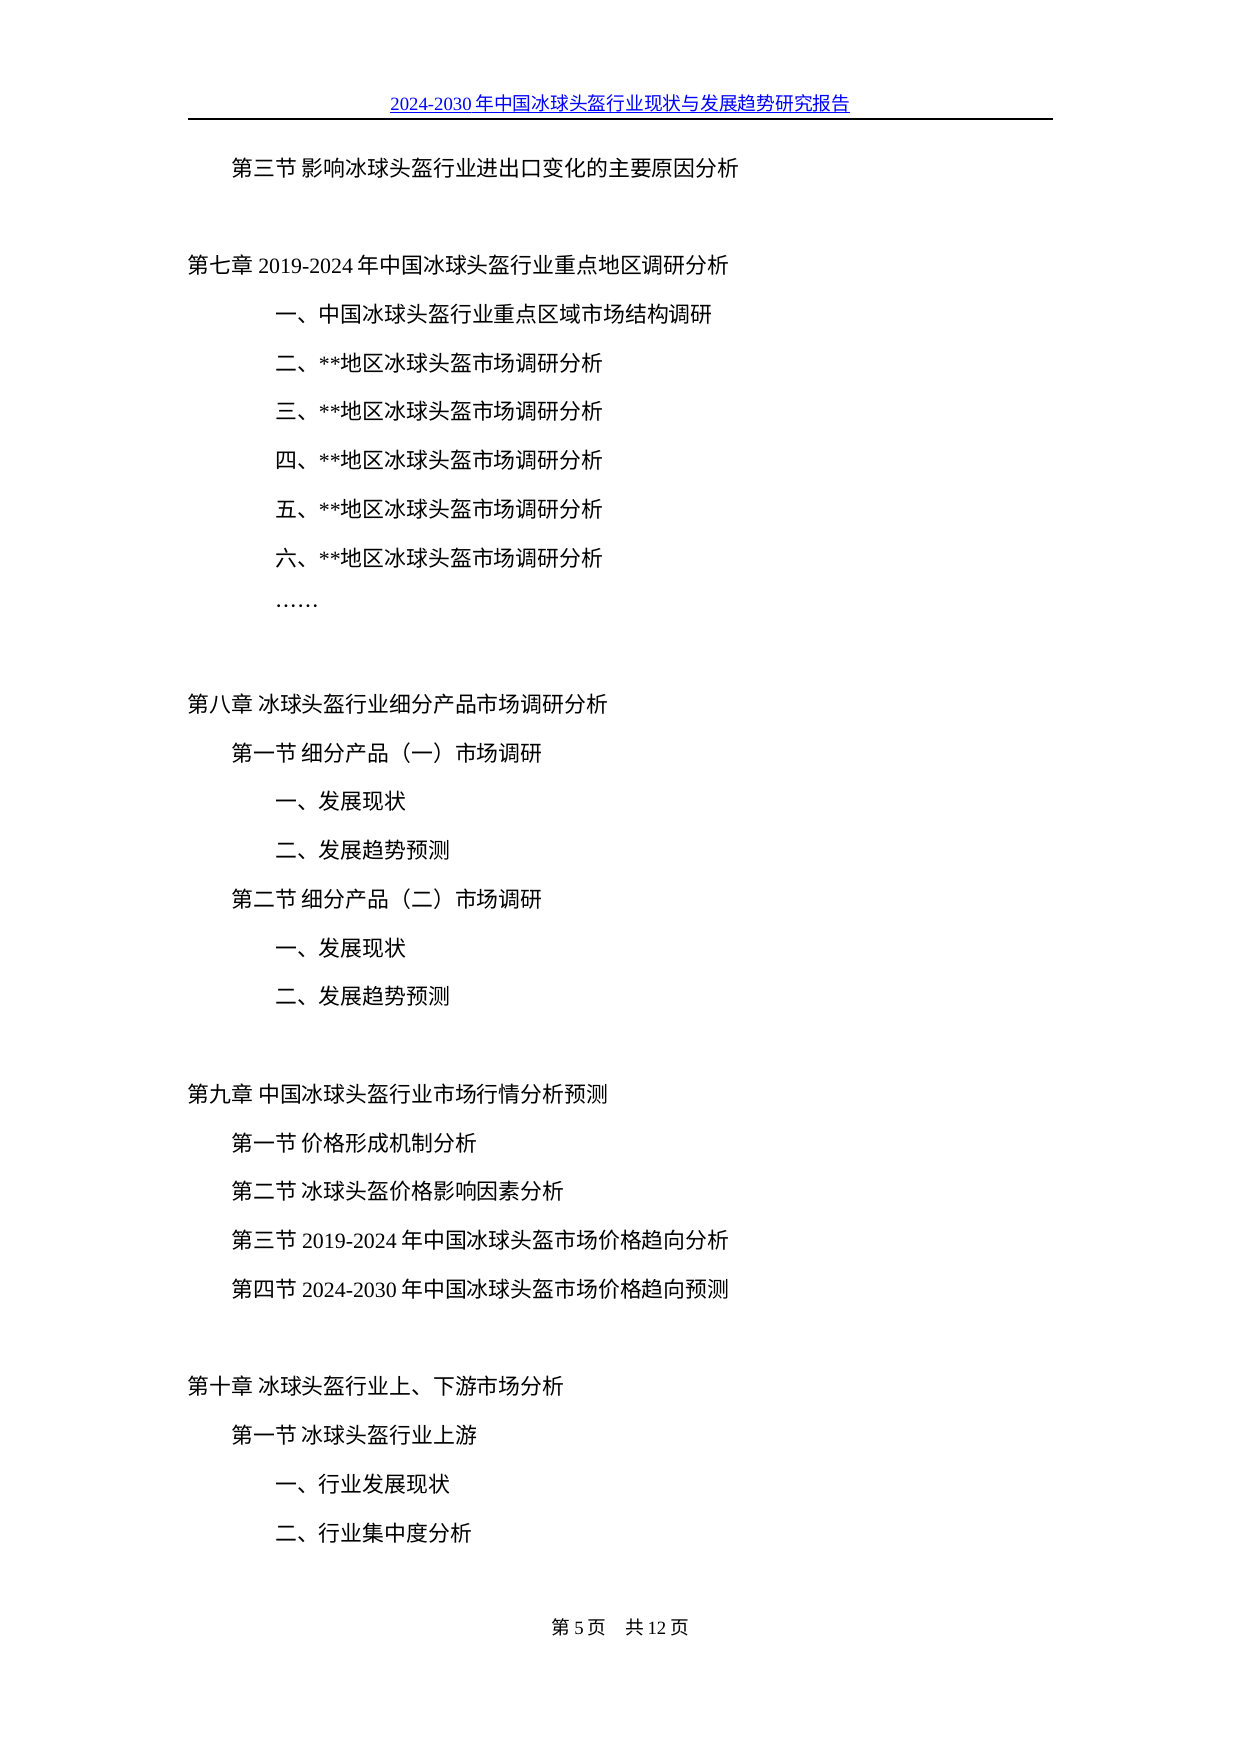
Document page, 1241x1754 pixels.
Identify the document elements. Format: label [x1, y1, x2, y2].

text [187, 150, 1053, 1548]
